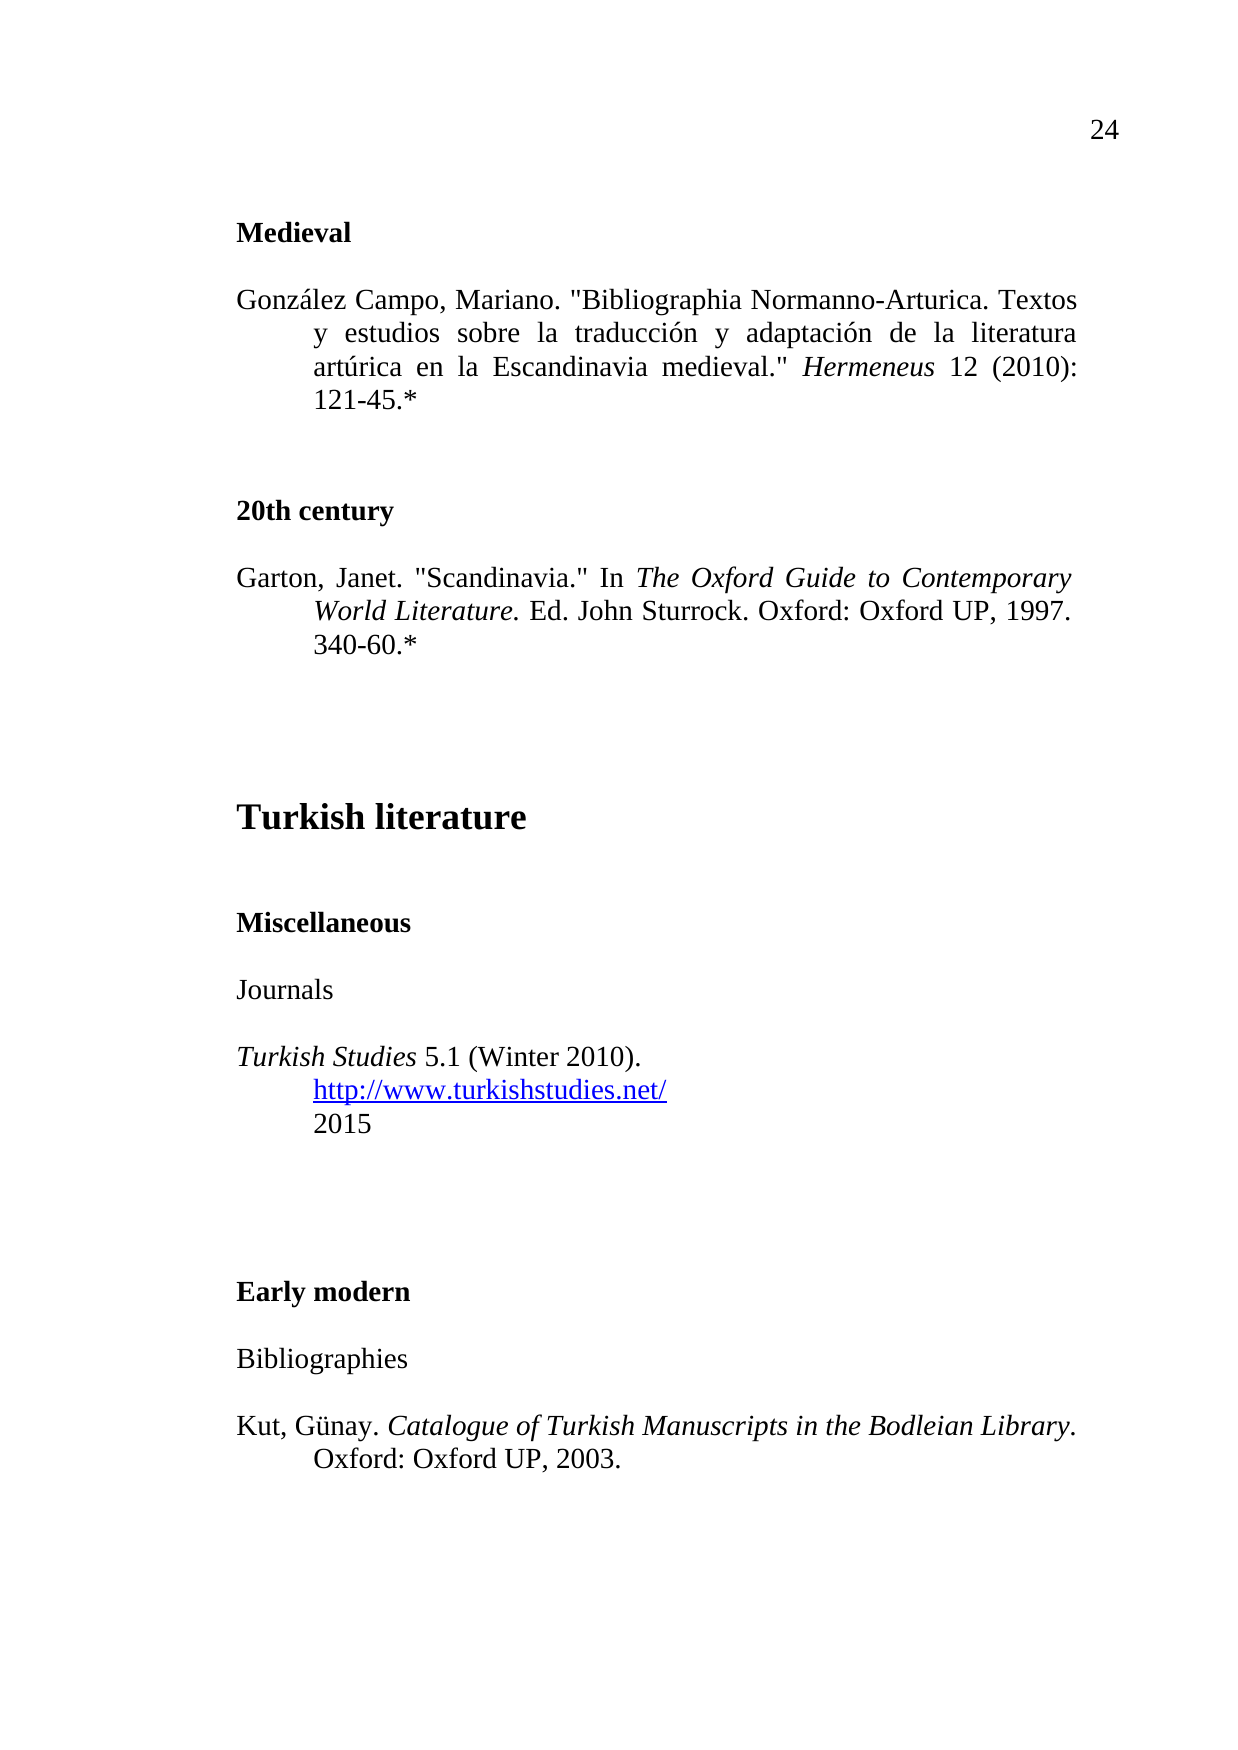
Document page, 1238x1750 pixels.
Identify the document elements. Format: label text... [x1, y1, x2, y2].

text Journals [236, 972, 1072, 1005]
text Medieval [236, 215, 1078, 248]
text Bibliographies [236, 1341, 1072, 1374]
text Kut, Günay. Catalogue of Turkish Manuscripts in the Bodleian Library. Oxford: Oxford UP, 2003. [236, 1408, 1078, 1475]
text González Campo, Mariano. "Bibliographia Normanno-Arturica. Textos y estudios sobre la traducción y adaptación de la literatura artúrica en la Escandinavia medieval." Hermeneus 12 (2010): 121-45.* [236, 282, 1078, 416]
text Garton, Janet. "Scandinavia." In The Oxford Guide to Contemporary World Literature. Ed. John Sturrock. Oxford: Oxford UP, 1997. 340-60.* [236, 560, 1072, 660]
text Turkish literature [236, 794, 1072, 838]
text http://www.turkishstudies.net/ [236, 1072, 1078, 1106]
text 2015 [236, 1106, 1078, 1139]
text Early modern [236, 1274, 1072, 1307]
text 20th century [236, 493, 1078, 526]
text Miscellaneous [236, 905, 1072, 938]
text Turkish Studies 5.1 (Winter 2010). [236, 1039, 1078, 1072]
